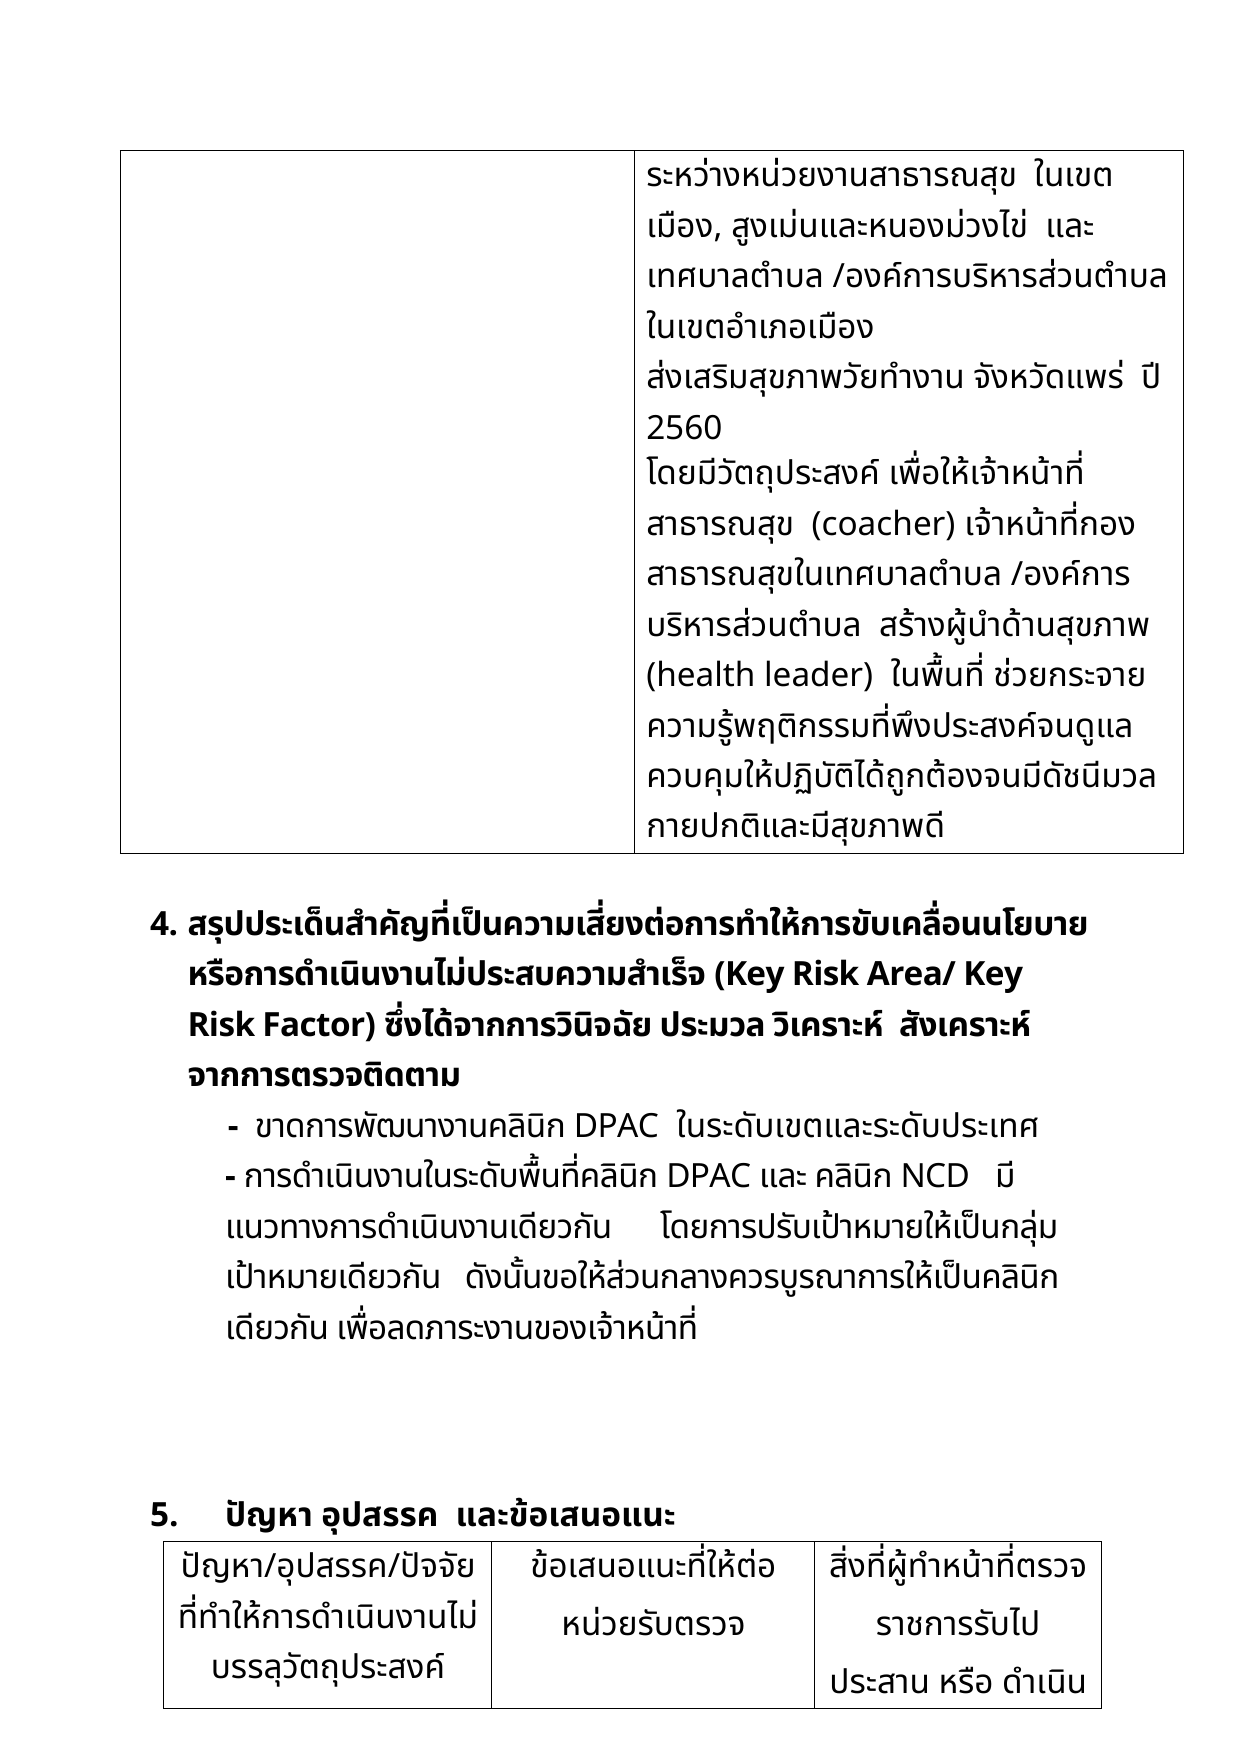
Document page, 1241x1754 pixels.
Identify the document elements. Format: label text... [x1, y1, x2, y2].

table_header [815, 1542, 1101, 1708]
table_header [164, 1542, 491, 1708]
text - การดำเนินงานในระดับพื้นที่คลินิก DPAC และ คลินิก NCD มีแนวทางการดำเนินงานเดียวกัน โดยการปรับเป้าหมายให้เป็นกลุ่มเป้าหมายเดียวกัน ดังนั้นขอให้ส่วนกลางควรบูรณาการให้เป็นคลินิกเดียวกัน เพื่อลดภาระงานของเจ้าหน้าที่ [225, 1152, 1090, 1354]
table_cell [635, 151, 1183, 853]
list สรุปประเด็นสำคัญที่เป็นความเสี่ยงต่อการทำให้การขับเคลื่อนนโยบายหรือการดำเนินงานไม่ประสบความสำเร็จ (Key Risk Area/ Key Risk Factor) ซึ่งได้จากการวินิจฉัย ประมวล วิเคราะห์ สังเคราะห์ จากการตรวจติดตาม [150, 899, 1090, 1102]
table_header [492, 1542, 814, 1708]
text - ขาดการพัฒนางานคลินิก DPAC ในระดับเขตและระดับประเทศ [187, 1102, 1090, 1152]
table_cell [121, 151, 634, 853]
list ปัญหา อุปสรรค และข้อเสนอแนะ [150, 1490, 1090, 1541]
